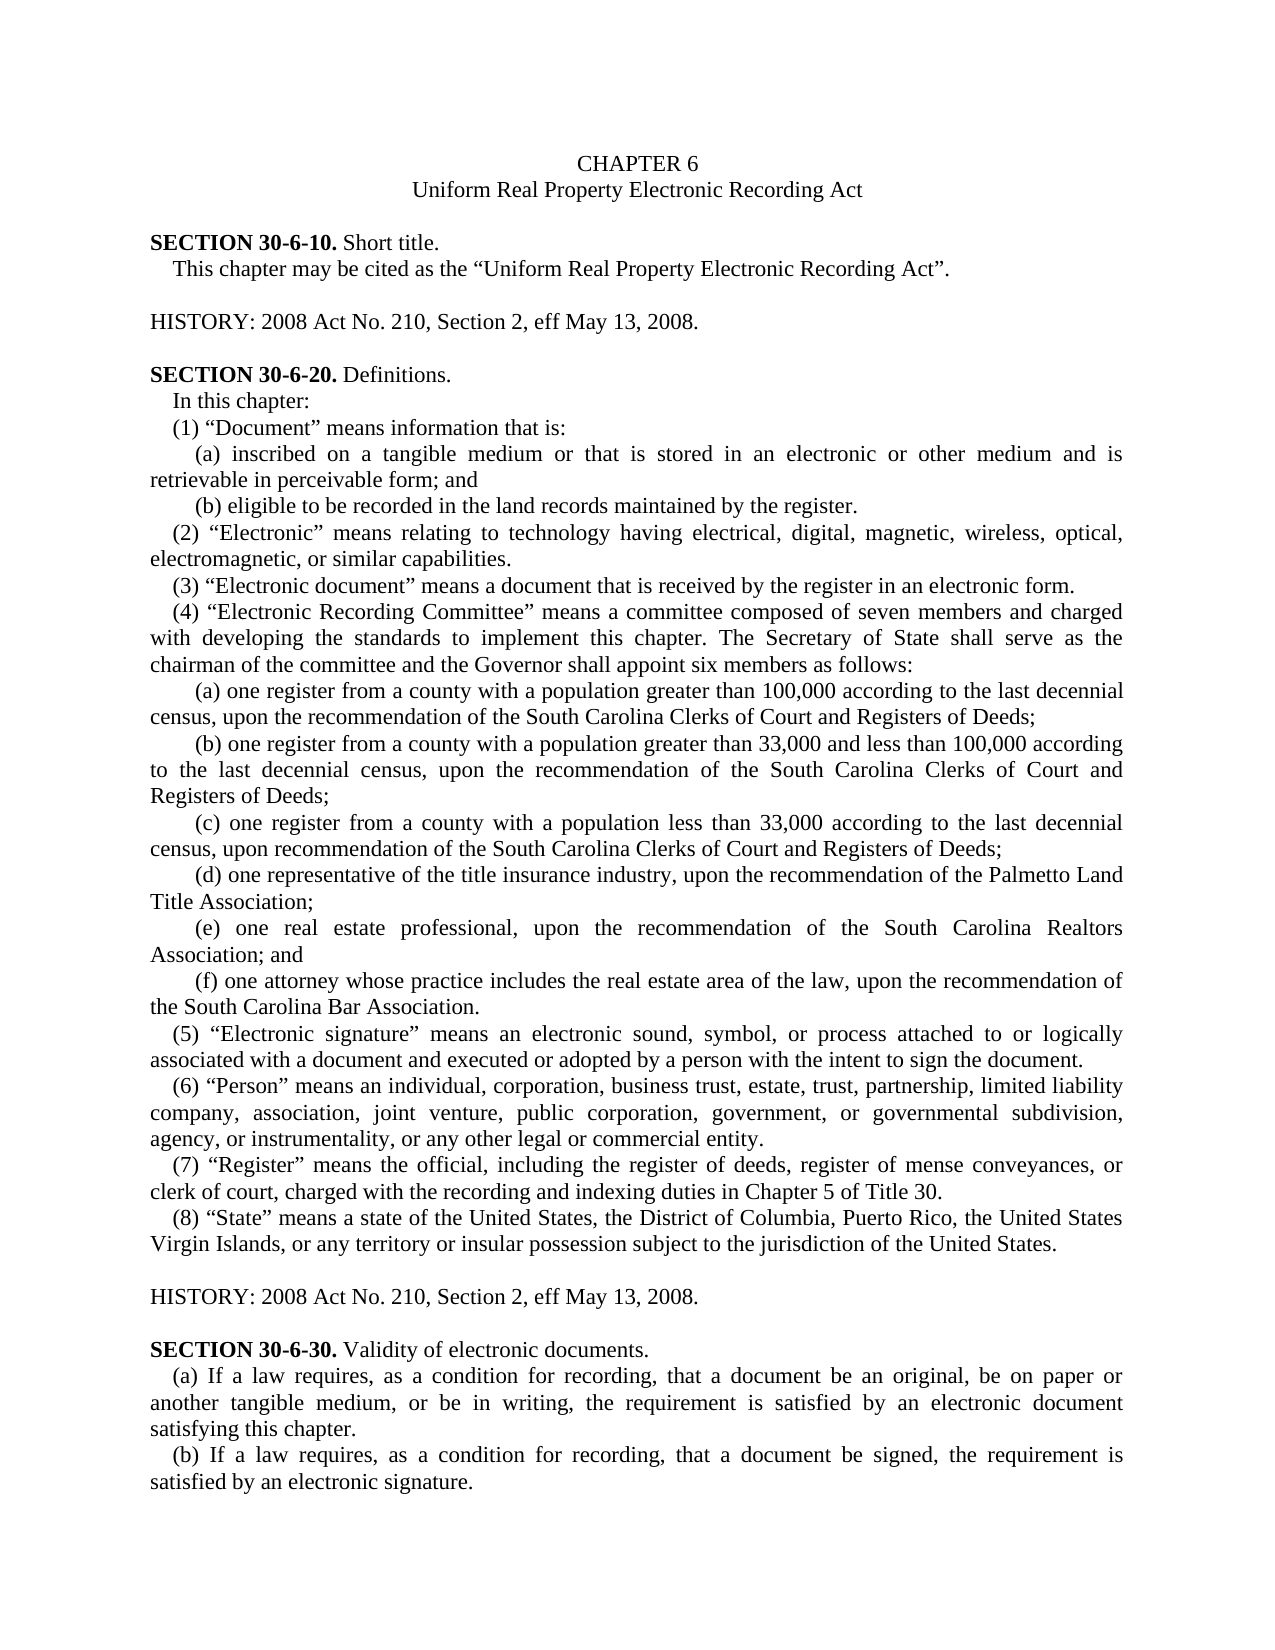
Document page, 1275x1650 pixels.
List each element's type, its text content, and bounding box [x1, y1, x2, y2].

text (c) one register from a county with a population less than 33,000 according to the last decennial census, upon recommendation of the South Carolina Clerks of Court and Registers of Deeds; [150, 809, 1125, 862]
text (1) “Document” means information that is: [150, 413, 1125, 440]
text (3) “Electronic document” means a document that is received by the register in an electronic form. [150, 572, 1125, 598]
text (2) “Electronic” means relating to technology having electrical, digital, magnetic, wireless, optical, electromagnetic, or similar capabilities. [150, 519, 1125, 572]
text SECTION 30-6-30. Validity of electronic documents. [150, 1336, 1125, 1362]
text HISTORY: 2008 Act No. 210, Section 2, eff May 13, 2008. [150, 1283, 1125, 1309]
text (d) one representative of the title insurance industry, upon the recommendation of the Palmetto Land Title Association; [150, 862, 1125, 914]
text This chapter may be cited as the “Uniform Real Property Electronic Recording Act”. [150, 255, 1125, 282]
text (b) If a law requires, as a condition for recording, that a document be signed, the requirement is satisfied by an electronic signature. [150, 1441, 1125, 1494]
text (b) one register from a county with a population greater than 33,000 and less than 100,000 according to the last decennial census, upon the recommendation of the South Carolina Clerks of Court and Registers of Deeds; [150, 730, 1125, 809]
text SECTION 30-6-20. Definitions. [150, 361, 1125, 387]
text SECTION 30-6-10. Short title. [150, 229, 1125, 255]
text (4) “Electronic Recording Committee” means a committee composed of seven members and charged with developing the standards to implement this chapter. The Secretary of State shall serve as the chairman of the committee and the Governor shall appoint six members as follows: [150, 598, 1125, 677]
text CHAPTER 6 [150, 150, 1125, 176]
text (a) inscribed on a tangible medium or that is stored in an electronic or other medium and is retrievable in perceivable form; and [150, 440, 1125, 493]
text (a) one register from a county with a population greater than 100,000 according to the last decennial census, upon the recommendation of the South Carolina Clerks of Court and Registers of Deeds; [150, 677, 1125, 730]
text (5) “Electronic signature” means an electronic sound, symbol, or process attached to or logically associated with a document and executed or adopted by a person with the intent to sign the document. [150, 1020, 1125, 1072]
text (b) eligible to be recorded in the land records maintained by the register. [150, 493, 1125, 519]
text HISTORY: 2008 Act No. 210, Section 2, eff May 13, 2008. [150, 308, 1125, 334]
text In this chapter: [150, 387, 1125, 413]
text (8) “State” means a state of the United States, the District of Columbia, Puerto Rico, the United States Virgin Islands, or any territory or insular possession subject to the jurisdiction of the United States. [150, 1204, 1125, 1257]
text Uniform Real Property Electronic Recording Act [150, 176, 1125, 203]
text (e) one real estate professional, upon the recommendation of the South Carolina Realtors Association; and [150, 914, 1125, 967]
text (a) If a law requires, as a condition for recording, that a document be an original, be on paper or another tangible medium, or be in writing, the requirement is satisfied by an electronic document satisfying this chapter. [150, 1362, 1125, 1441]
text (f) one attorney whose practice includes the real estate area of the law, upon the recommendation of the South Carolina Bar Association. [150, 967, 1125, 1020]
text (7) “Register” means the official, including the register of deeds, register of mense conveyances, or clerk of court, charged with the recording and indexing duties in Chapter 5 of Title 30. [150, 1151, 1125, 1204]
text (6) “Person” means an individual, corporation, business trust, estate, trust, partnership, limited liability company, association, joint venture, public corporation, government, or governmental subdivision, agency, or instrumentality, or any other legal or commercial entity. [150, 1072, 1125, 1151]
